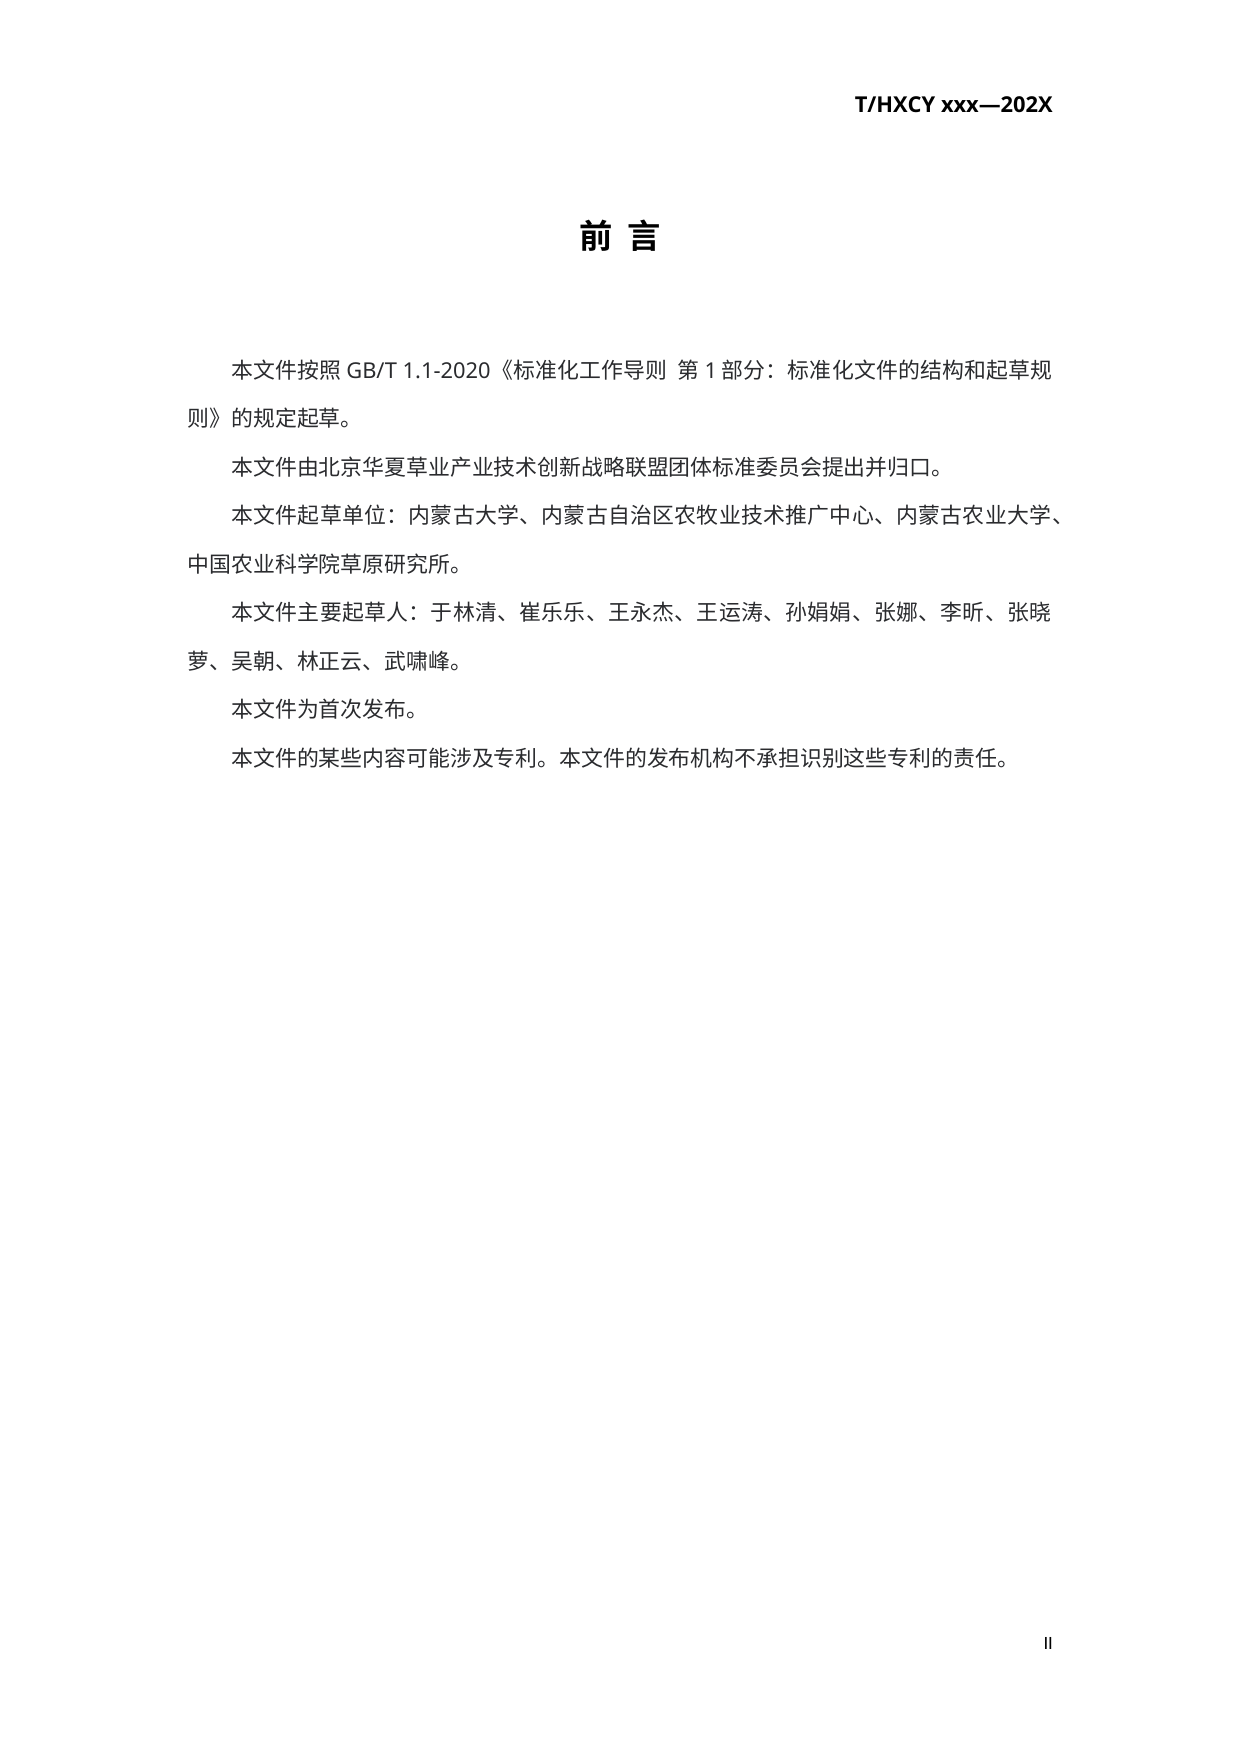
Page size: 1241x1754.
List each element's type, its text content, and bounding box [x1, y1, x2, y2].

text 本文件的某些内容可能涉及专利。本文件的发布机构不承担识别这些专利的责任。 [187, 740, 1053, 773]
subtitle 前 言 [187, 202, 1053, 267]
text 本文件主要起草人：于林清、崔乐乐、王永杰、王运涛、孙娟娟、张娜、李昕、张晓萝、吴朝、林正云、武啸峰。 [187, 595, 1053, 676]
text 本文件为首次发布。 [187, 692, 1053, 724]
text 本文件按照GB/T 1.1-2020《标准化工作导则 第1部分：标准化文件的结构和起草规则》的规定起草。 [187, 352, 1053, 433]
text 本文件起草单位：内蒙古大学、内蒙古自治区农牧业技术推广中心、内蒙古农业大学、中国农业科学院草原研究所。 [187, 498, 1053, 579]
text 本文件由北京华夏草业产业技术创新战略联盟团体标准委员会提出并归口。 [187, 449, 1053, 482]
